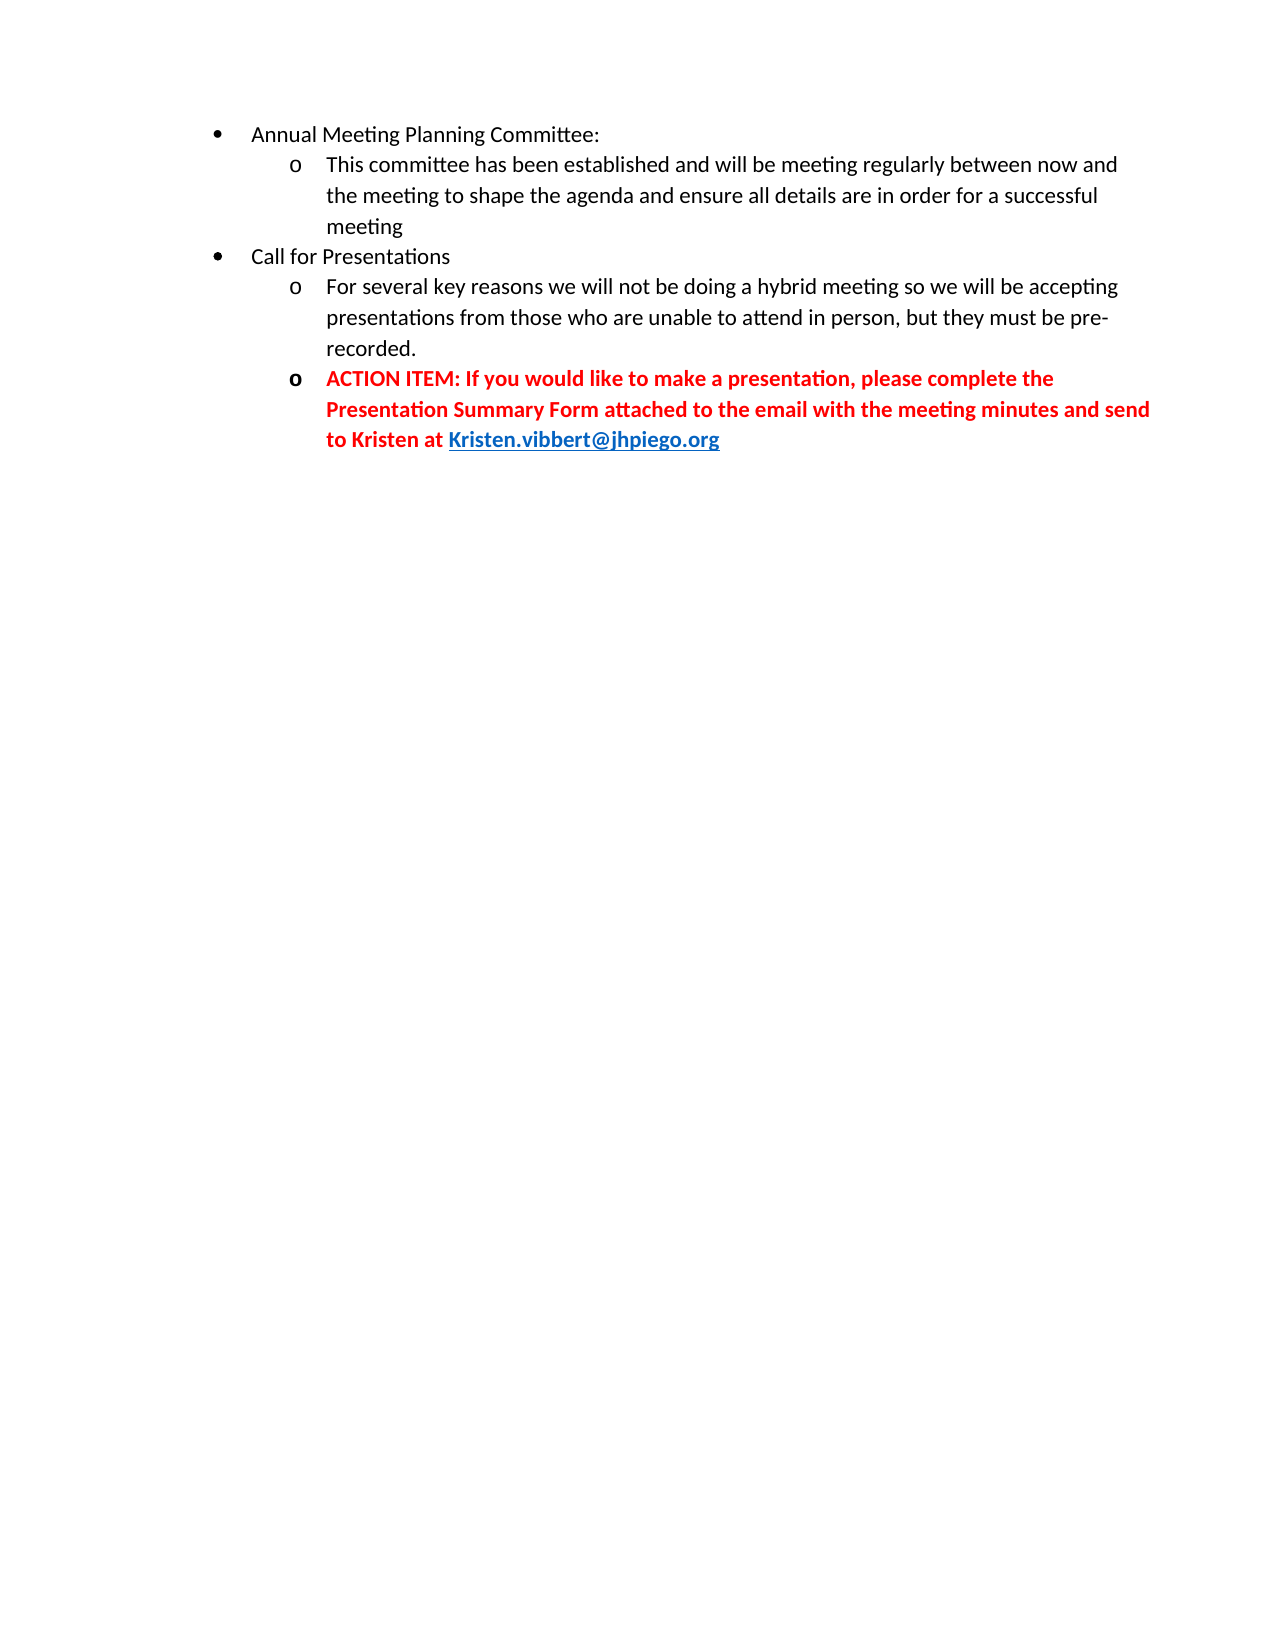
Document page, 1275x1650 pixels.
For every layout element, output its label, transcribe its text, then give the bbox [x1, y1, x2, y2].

list ACTION ITEM: If you would like to make a presentation, please complete the Presentation Summary Form attached to the email with the meeting minutes and send to Kristen at Kristen.vibbert@jhpiego.org [289, 364, 1155, 453]
list This committee has been established and will be meeting regularly between now and the meeting to shape the agenda and ensure all details are in order for a successful meeting [289, 150, 1155, 240]
list Annual Meeting Planning Committee: [214, 120, 1155, 148]
list Call for Presentations [214, 242, 1155, 270]
list For several key reasons we will not be doing a hybrid meeting so we will be accepting presentations from those who are unable to attend in person, but they must be pre-recorded. [289, 272, 1155, 362]
